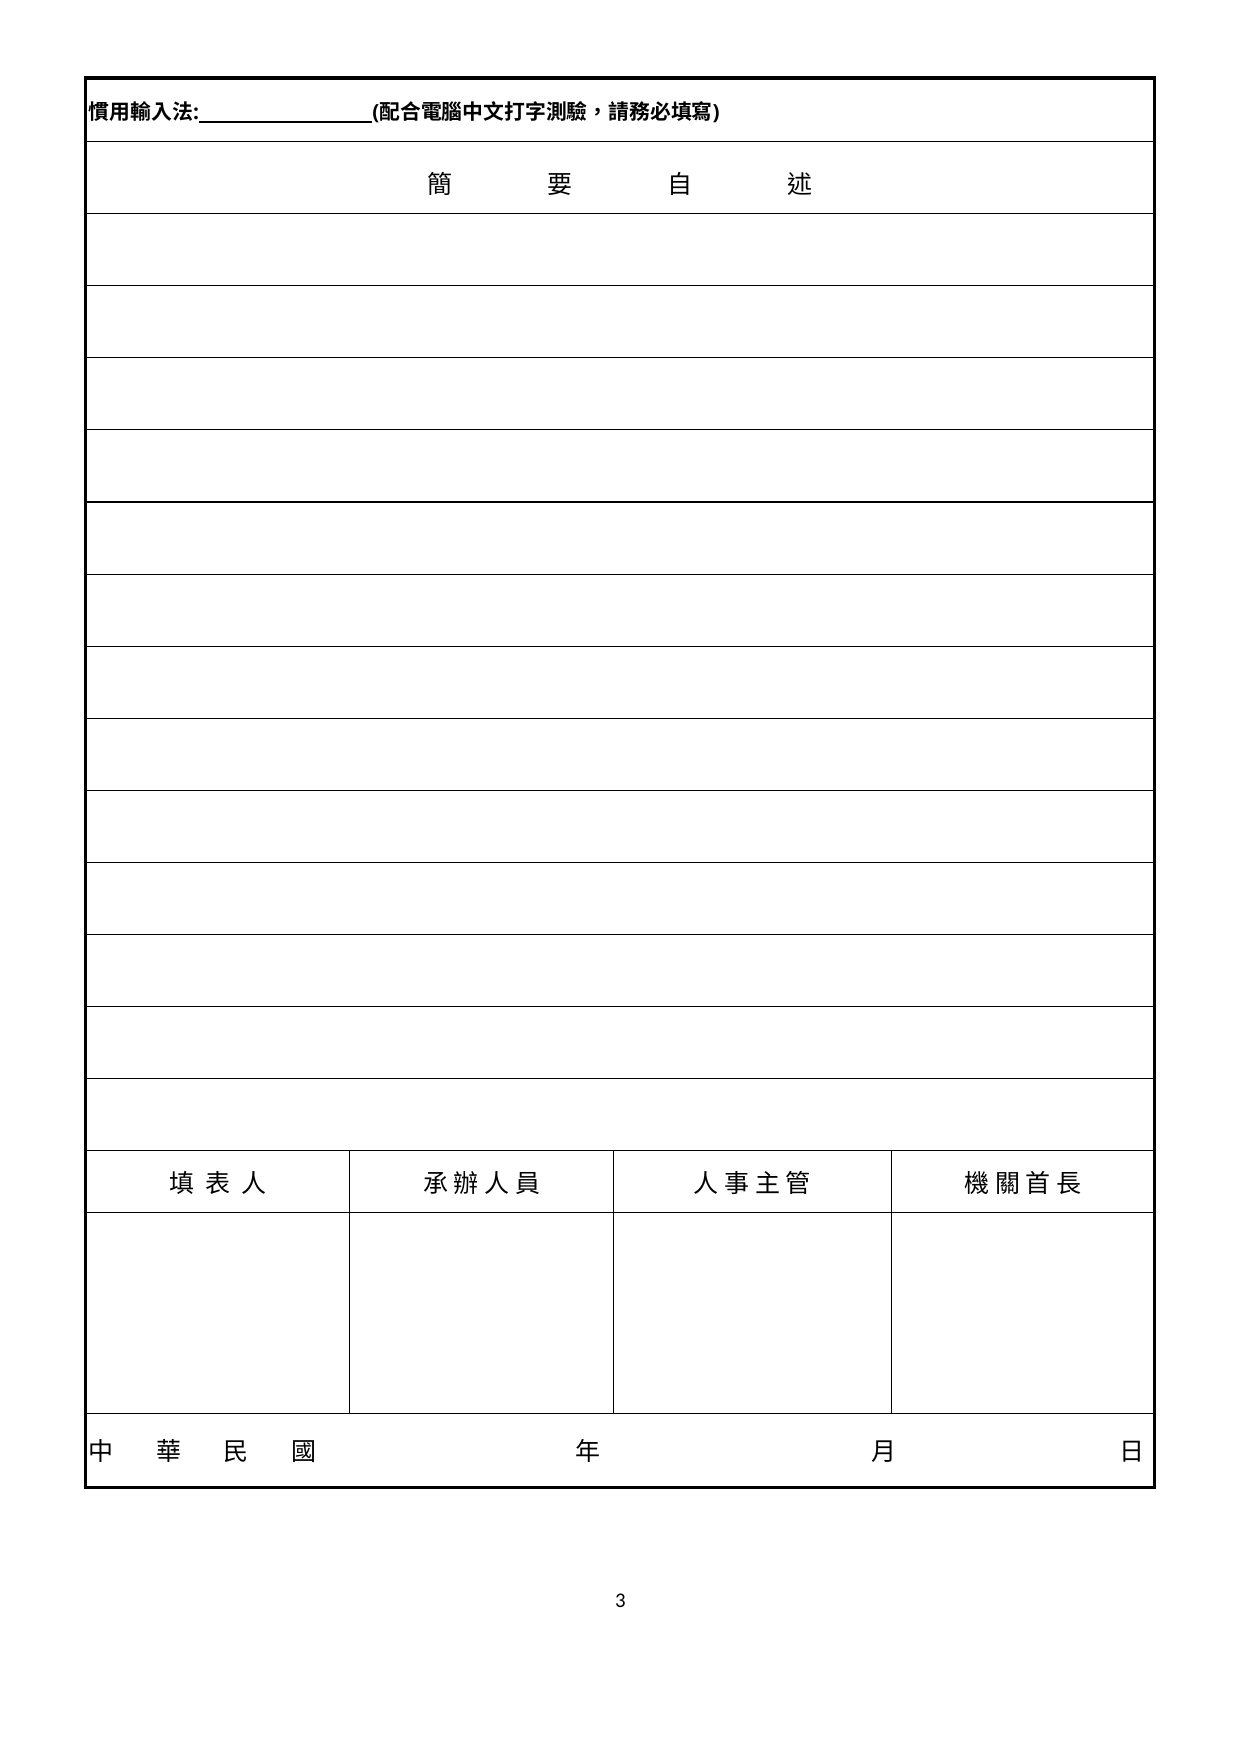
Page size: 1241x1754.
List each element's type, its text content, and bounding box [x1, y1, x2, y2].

table_cell [614, 1213, 891, 1412]
table_cell [87, 575, 1153, 646]
table_cell 簡 要 自 述 [87, 142, 1153, 213]
table_cell [87, 286, 1153, 357]
table_cell [87, 358, 1153, 429]
table_header 慣用輸入法: (配合電腦中文打字測驗，請務必填寫) [87, 80, 1153, 141]
table_cell 填 表 人 [87, 1151, 349, 1212]
table_cell [87, 719, 1153, 790]
table_cell 機 關 首 長 [892, 1151, 1153, 1212]
table_cell 承 辦 人 員 [350, 1151, 613, 1212]
table_cell [87, 791, 1153, 862]
table_cell [892, 1213, 1153, 1412]
table_cell 人 事 主 管 [614, 1151, 891, 1212]
table_cell [87, 935, 1153, 1006]
table_cell [87, 863, 1153, 934]
table_cell [350, 1213, 613, 1412]
table_cell [87, 430, 1153, 501]
table_cell 中 華 民 國 年 月 日 [87, 1414, 1153, 1486]
table_cell [87, 647, 1153, 718]
table_cell [87, 1213, 349, 1412]
table_cell [87, 503, 1153, 573]
table_cell [87, 1079, 1153, 1150]
table_cell [87, 1007, 1153, 1078]
table_cell [87, 214, 1153, 285]
